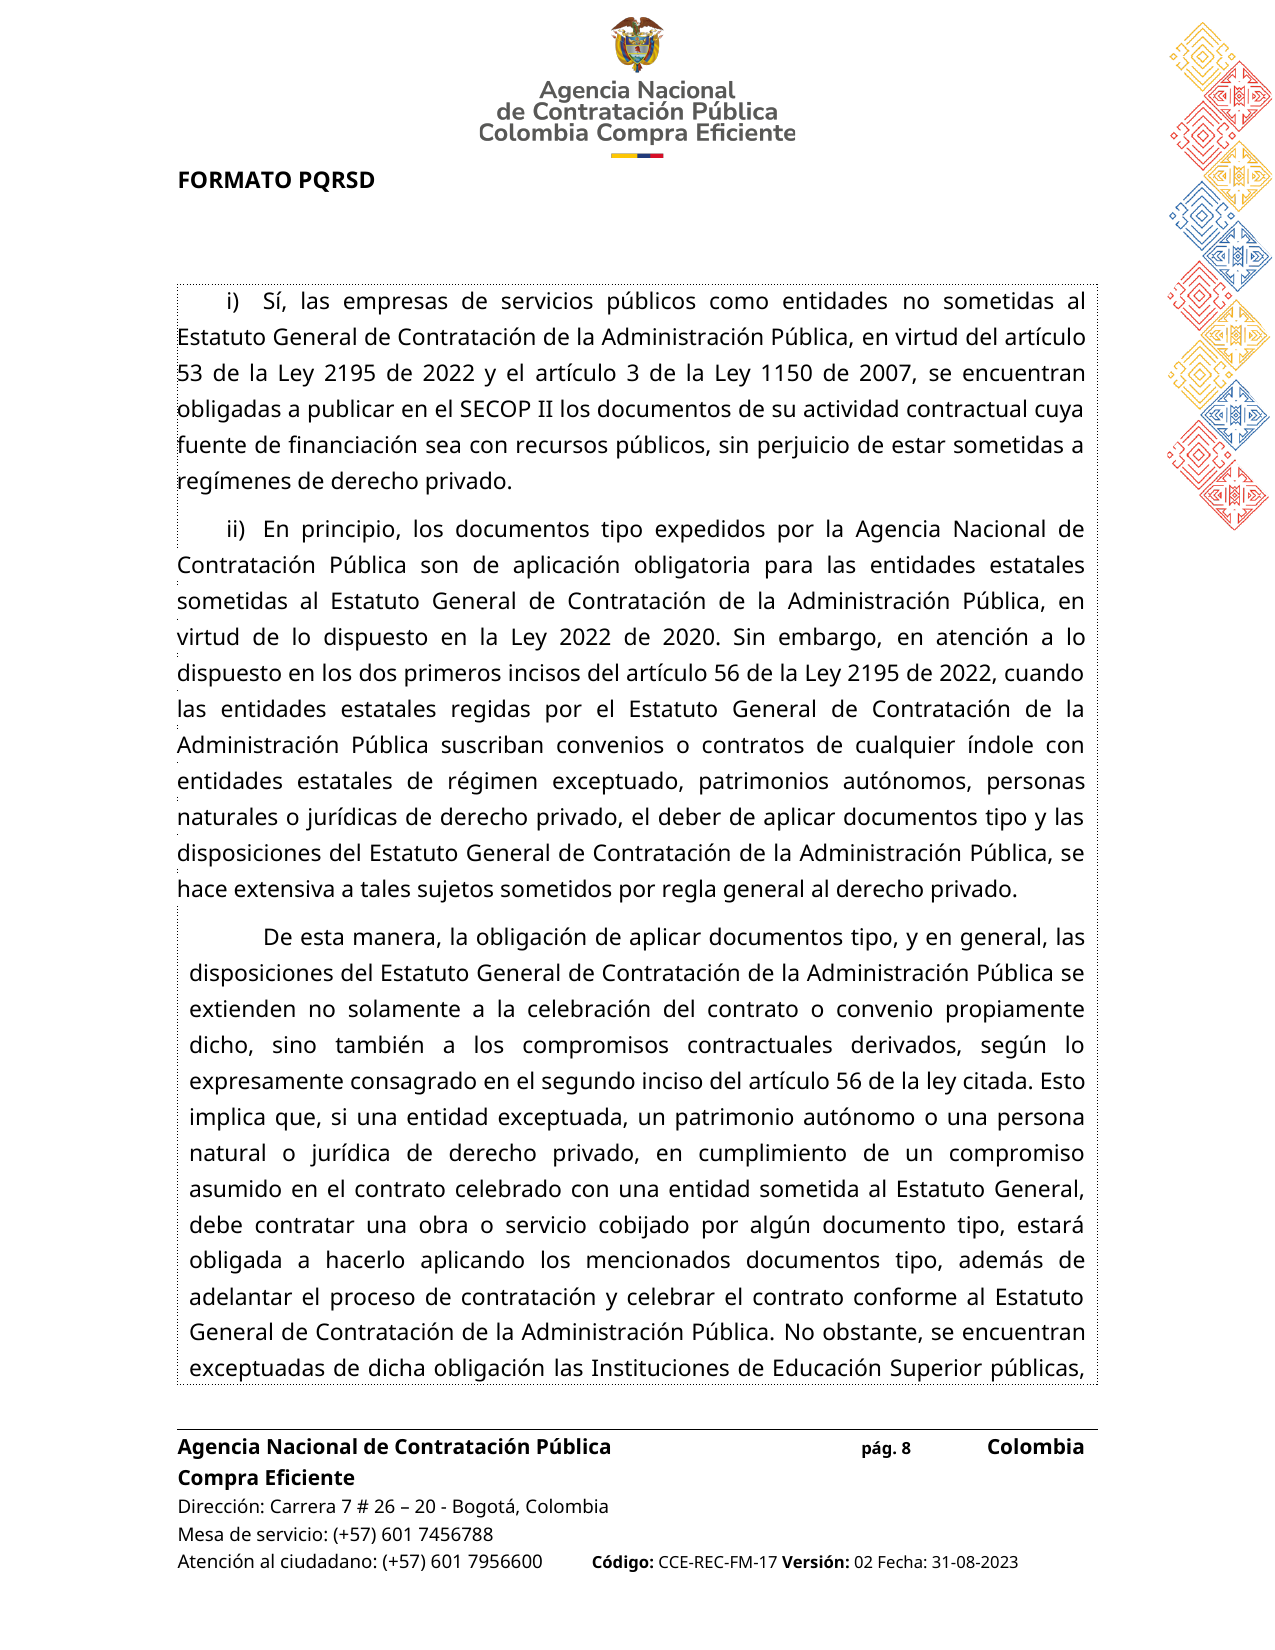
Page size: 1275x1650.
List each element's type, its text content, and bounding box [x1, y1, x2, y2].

picture [1165, 22, 1272, 528]
picture [479, 17, 796, 158]
